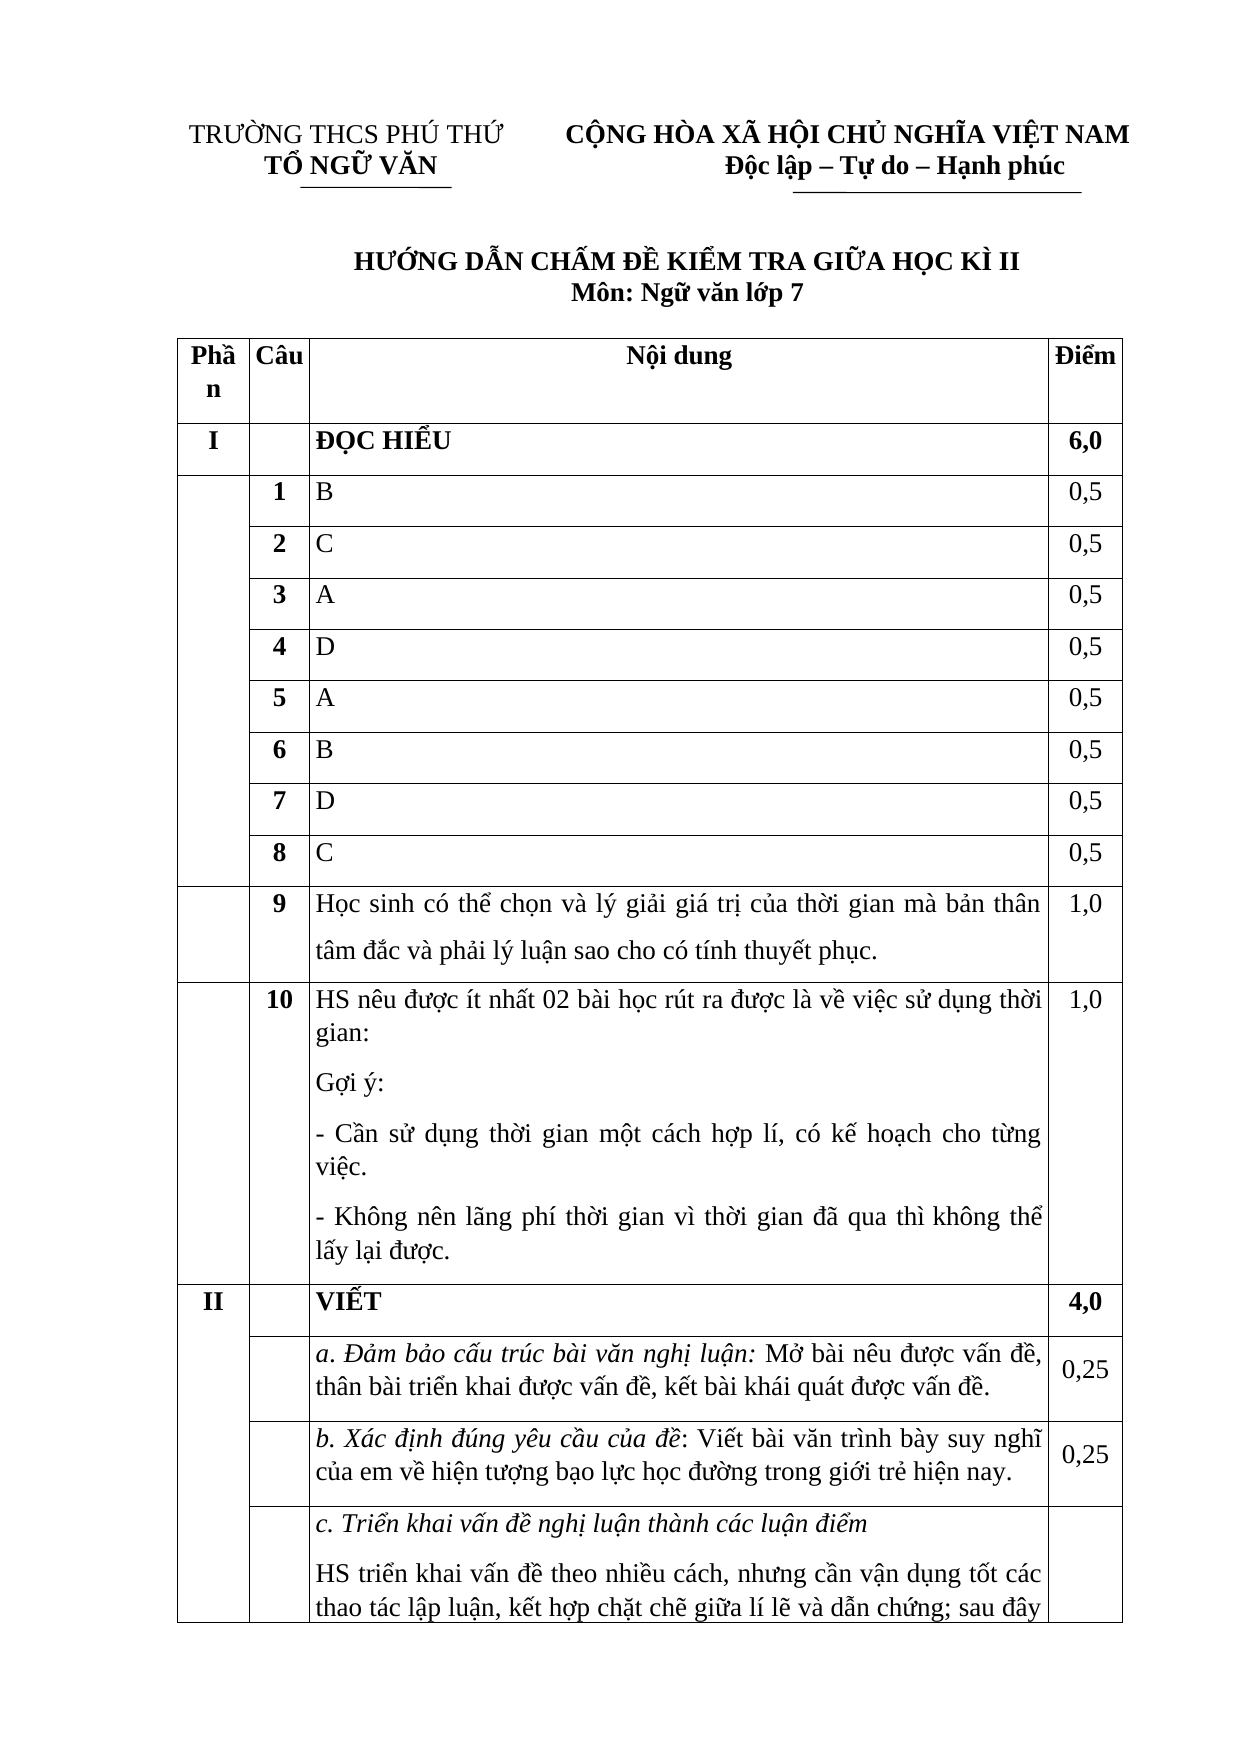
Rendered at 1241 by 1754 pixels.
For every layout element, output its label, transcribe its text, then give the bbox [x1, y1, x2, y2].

table_header CỘNG HÒA XÃ HỘI CHỦ NGHĨA VIỆT NAM Độc lập – Tự do – Hạnh phúc [524, 118, 1171, 180]
table_cell 2 [250, 527, 309, 577]
table_cell 0,5 [1049, 681, 1122, 732]
table_cell 6 [250, 733, 309, 783]
table_cell 9 [250, 887, 309, 982]
table_cell 0,5 [1049, 630, 1122, 680]
table_cell 0,5 [1049, 733, 1122, 783]
table_header Nội dung [310, 339, 1048, 423]
table_cell b. Xác định đúng yêu cầu của đề: Viết bài văn trình bày suy nghĩ của em về hiện tượng bạo lực học đường trong giới trẻ hiện nay. [310, 1422, 1048, 1506]
table_cell 1,0 [1049, 887, 1122, 982]
table_cell 6,0 [1049, 424, 1122, 474]
table_cell 0,5 [1049, 579, 1122, 629]
table_cell 4 [250, 630, 309, 680]
table_cell C [310, 836, 1048, 886]
table_cell 0,5 [1049, 476, 1122, 526]
table_cell D [310, 630, 1048, 680]
table_cell [250, 424, 309, 474]
table_cell 3 [250, 579, 309, 629]
table_cell B [310, 733, 1048, 783]
table_cell A [310, 579, 1048, 629]
table_cell 5 [250, 681, 309, 732]
table_cell C [310, 527, 1048, 577]
table_cell 0,5 [1049, 836, 1122, 886]
table_cell I [178, 424, 249, 474]
table_header TRƯỜNG THCS PHÚ THỨ TỔ NGỮ VĂN [177, 118, 524, 180]
table_cell 1,0 [1049, 983, 1122, 1284]
table_cell [250, 1337, 309, 1421]
table_cell ĐỌC HIỂU [310, 424, 1048, 474]
table_header Câu [250, 339, 309, 423]
table_cell 0,5 [1049, 527, 1122, 577]
table_cell 0,25 [1049, 1422, 1122, 1506]
table_header Điểm [1049, 339, 1122, 423]
table_cell 4,0 [1049, 1285, 1122, 1336]
table_cell A [310, 681, 1048, 732]
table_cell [310, 1507, 1048, 1622]
table_cell D [310, 784, 1048, 835]
table_cell [250, 1422, 309, 1506]
table_cell 0,25 [1049, 1337, 1122, 1421]
text Môn: Ngữ văn lớp 7 [177, 276, 1122, 307]
table_cell 0,5 [1049, 784, 1122, 835]
table_cell Học sinh có thể chọn và lý giải giá trị của thời gian mà bản thân tâm đắc và phải lý luận sao cho có tính thuyết phục. [310, 887, 1048, 982]
table_cell B [310, 476, 1048, 526]
table_cell [250, 1507, 309, 1622]
table_cell 7 [250, 784, 309, 835]
table_cell [250, 1285, 309, 1336]
table_cell II [178, 1285, 249, 1622]
table_cell a. Đảm bảo cấu trúc bài văn nghị luận: Mở bài nêu được vấn đề, thân bài triển khai được vấn đề, kết bài khái quát được vấn đề. [310, 1337, 1048, 1421]
table_cell HS nêu được ít nhất 02 bài học rút ra được là về việc sử dụng thời gian: Gợi ý: - Cần sử dụng thời gian một cách hợp lí, có kế hoạch cho từng việc. - Không nên lãng phí thời gian vì thời gian đã qua thì không thể lấy lại được. [310, 983, 1048, 1284]
table_cell [178, 983, 249, 1284]
table_cell 8 [250, 836, 309, 886]
text HƯỚNG DẪN CHẤM ĐỀ KIỂM TRA GIỮA HỌC KÌ II [177, 244, 1122, 276]
table_cell 1 [250, 476, 309, 526]
table_cell [178, 887, 249, 982]
table_cell [1049, 1507, 1122, 1622]
table_cell [178, 476, 249, 886]
table_cell 10 [250, 983, 309, 1284]
table_header Phần [178, 339, 249, 423]
table_cell VIẾT [310, 1285, 1048, 1336]
